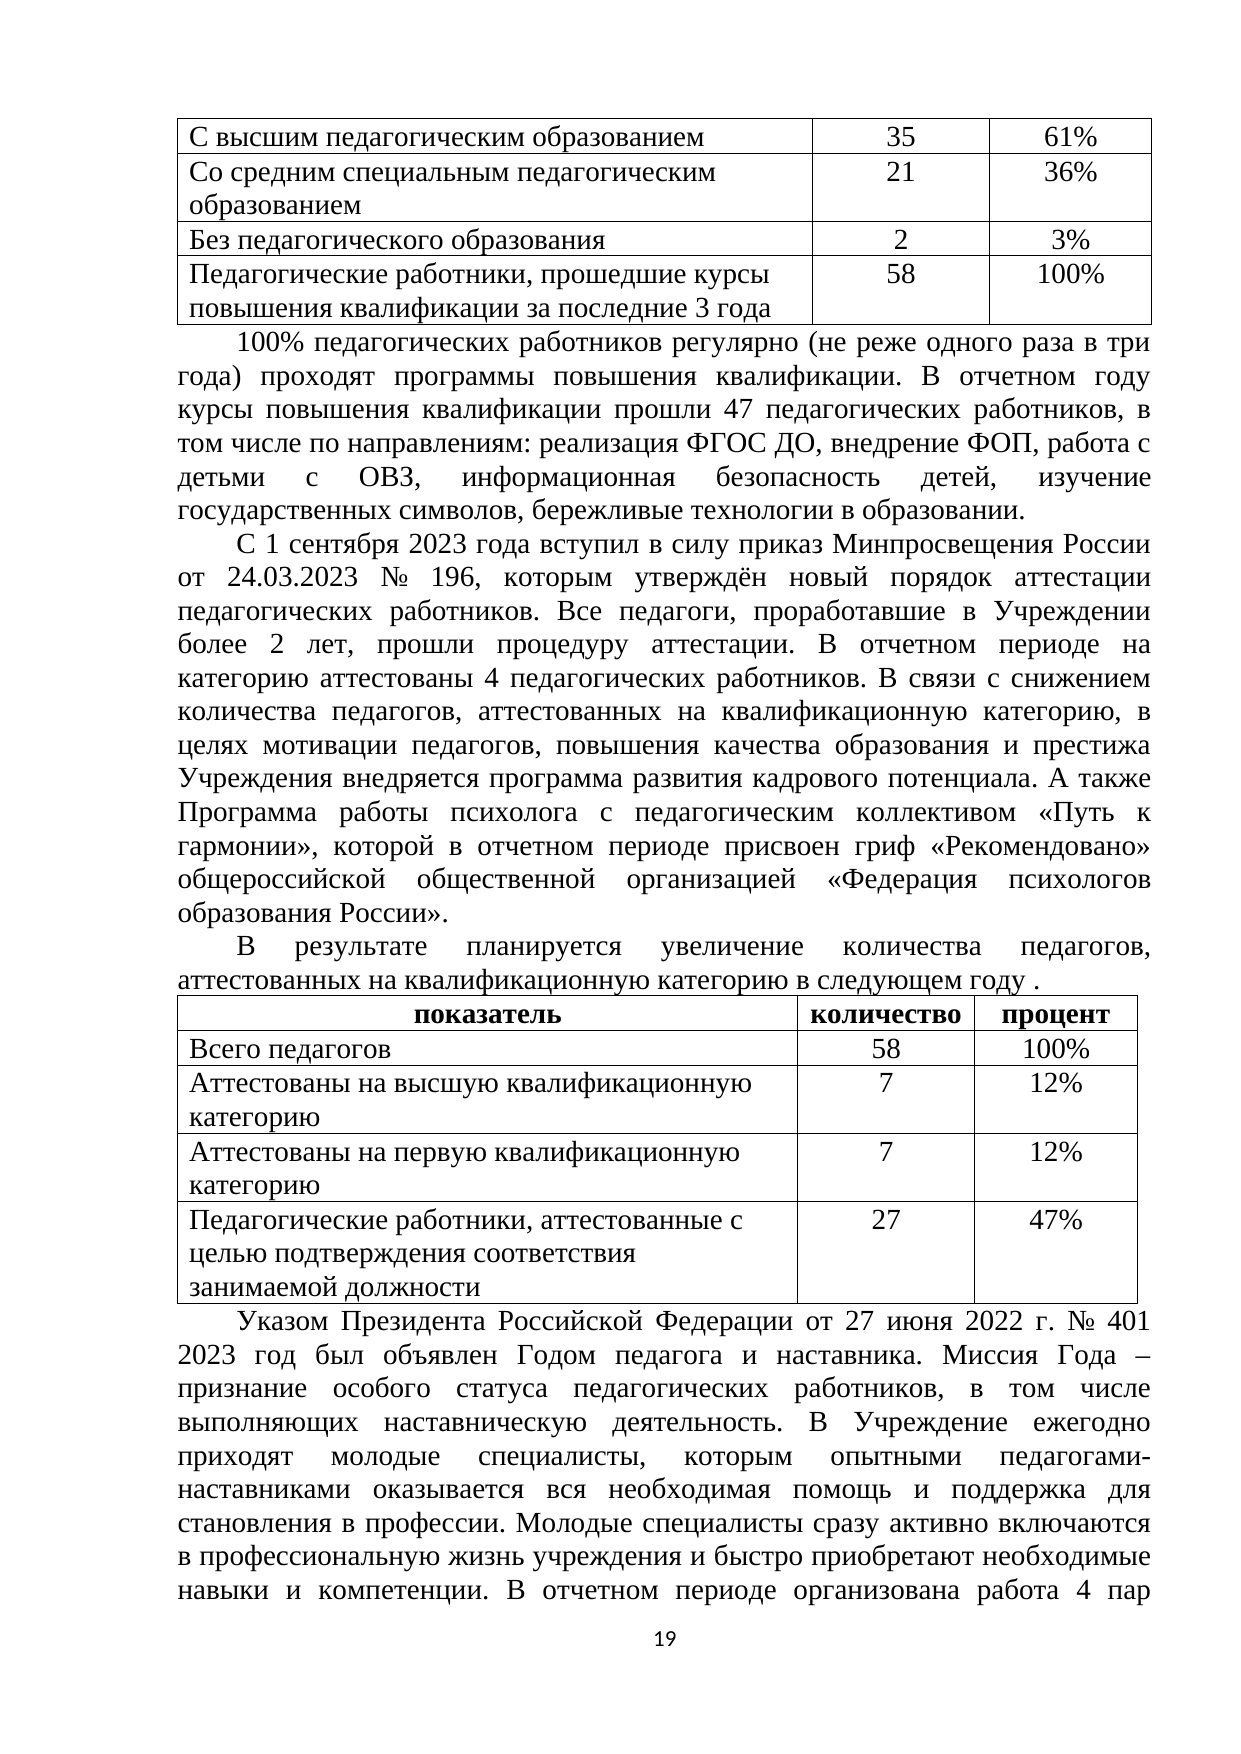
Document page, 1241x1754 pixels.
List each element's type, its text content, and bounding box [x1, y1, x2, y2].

table_cell 7 [798, 1066, 974, 1133]
text В результате планируется увеличение количества педагогов, аттестованных на квалификационную категорию в следующем году . [177, 928, 1152, 995]
table_cell 7 [798, 1134, 974, 1201]
table_header количество [798, 996, 974, 1030]
table_cell 100% [975, 1031, 1137, 1064]
text 100% педагогических работников регулярно (не реже одного раза в три года) проходят программы повышения квалификации. В отчетном году курсы повышения квалификации прошли 47 педагогических работников, в том числе по направлениям: реализация ФГОС ДО, внедрение ФОП, работа с детьми с ОВЗ, информационная безопасность детей, изучение государственных символов, бережливые технологии в образовании. [177, 325, 1152, 526]
table_cell Педагогические работники, аттестованные с целью подтверждения соответствия занимаемой должности [178, 1202, 797, 1302]
table_cell 61% [990, 119, 1151, 153]
table_cell 12% [975, 1134, 1137, 1201]
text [177, 1303, 1152, 1605]
table_cell 21 [813, 154, 989, 221]
table_cell 2 [813, 222, 989, 255]
table_cell 3% [990, 222, 1151, 255]
text С 1 сентября 2023 года вступил в силу приказ Минпросвещения России от 24.03.2023 № 196, которым утверждён новый порядок аттестации педагогических работников. Все педагоги, проработавшие в Учреждении более 2 лет, прошли процедуру аттестации. В отчетном периоде на категорию аттестованы 4 педагогических работников. В связи с снижением количества педагогов, аттестованных на квалификационную категорию, в целях мотивации педагогов, повышения качества образования и престижа Учреждения внедряется программа развития кадрового потенциала. А также Программа работы психолога с педагогическим коллективом «Путь к гармонии», которой в отчетном периоде присвоен гриф «Рекомендовано» общероссийской общественной организацией «Федерация психологов образования России». [177, 526, 1152, 928]
table_cell Без педагогического образования [178, 222, 812, 255]
table_cell 58 [798, 1031, 974, 1064]
table_header процент [975, 996, 1137, 1030]
table_cell 58 [813, 256, 989, 323]
table_cell 47% [975, 1202, 1137, 1302]
table_cell Всего педагогов [178, 1031, 797, 1064]
table_cell Со средним специальным педагогическим образованием [178, 154, 812, 221]
table_header показатель [178, 996, 797, 1030]
table_cell 36% [990, 154, 1151, 221]
table_cell Аттестованы на высшую квалификационную категорию [178, 1066, 797, 1133]
table_cell 27 [798, 1202, 974, 1302]
table_cell Педагогические работники, прошедшие курсы повышения квалификации за последние 3 года [178, 256, 812, 323]
table_cell Аттестованы на первую квалификационную категорию [178, 1134, 797, 1201]
table_cell 35 [813, 119, 989, 153]
table_cell С высшим педагогическим образованием [178, 119, 812, 153]
table_cell 12% [975, 1066, 1137, 1133]
table_cell 100% [990, 256, 1151, 323]
